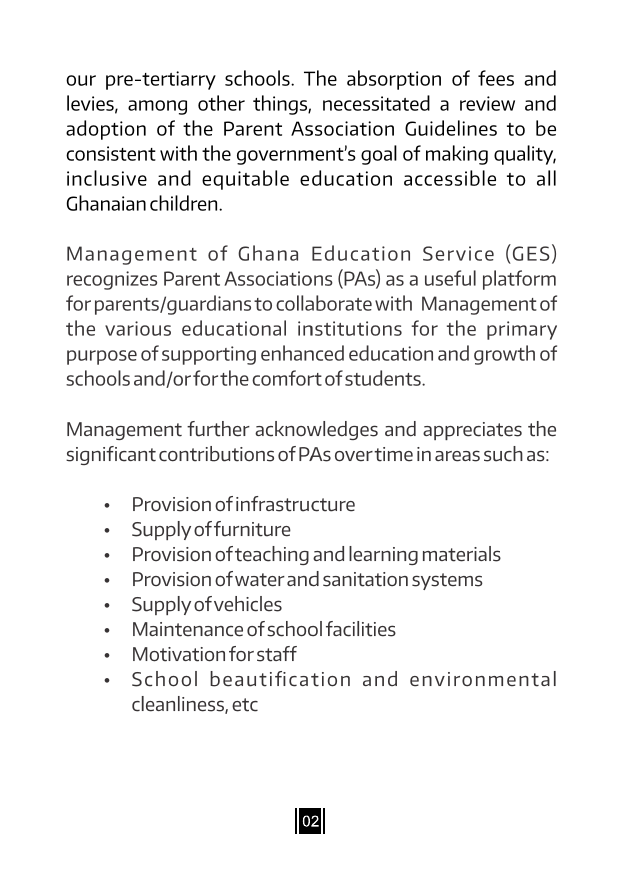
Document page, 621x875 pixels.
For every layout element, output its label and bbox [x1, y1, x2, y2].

picture [65, 69, 558, 714]
